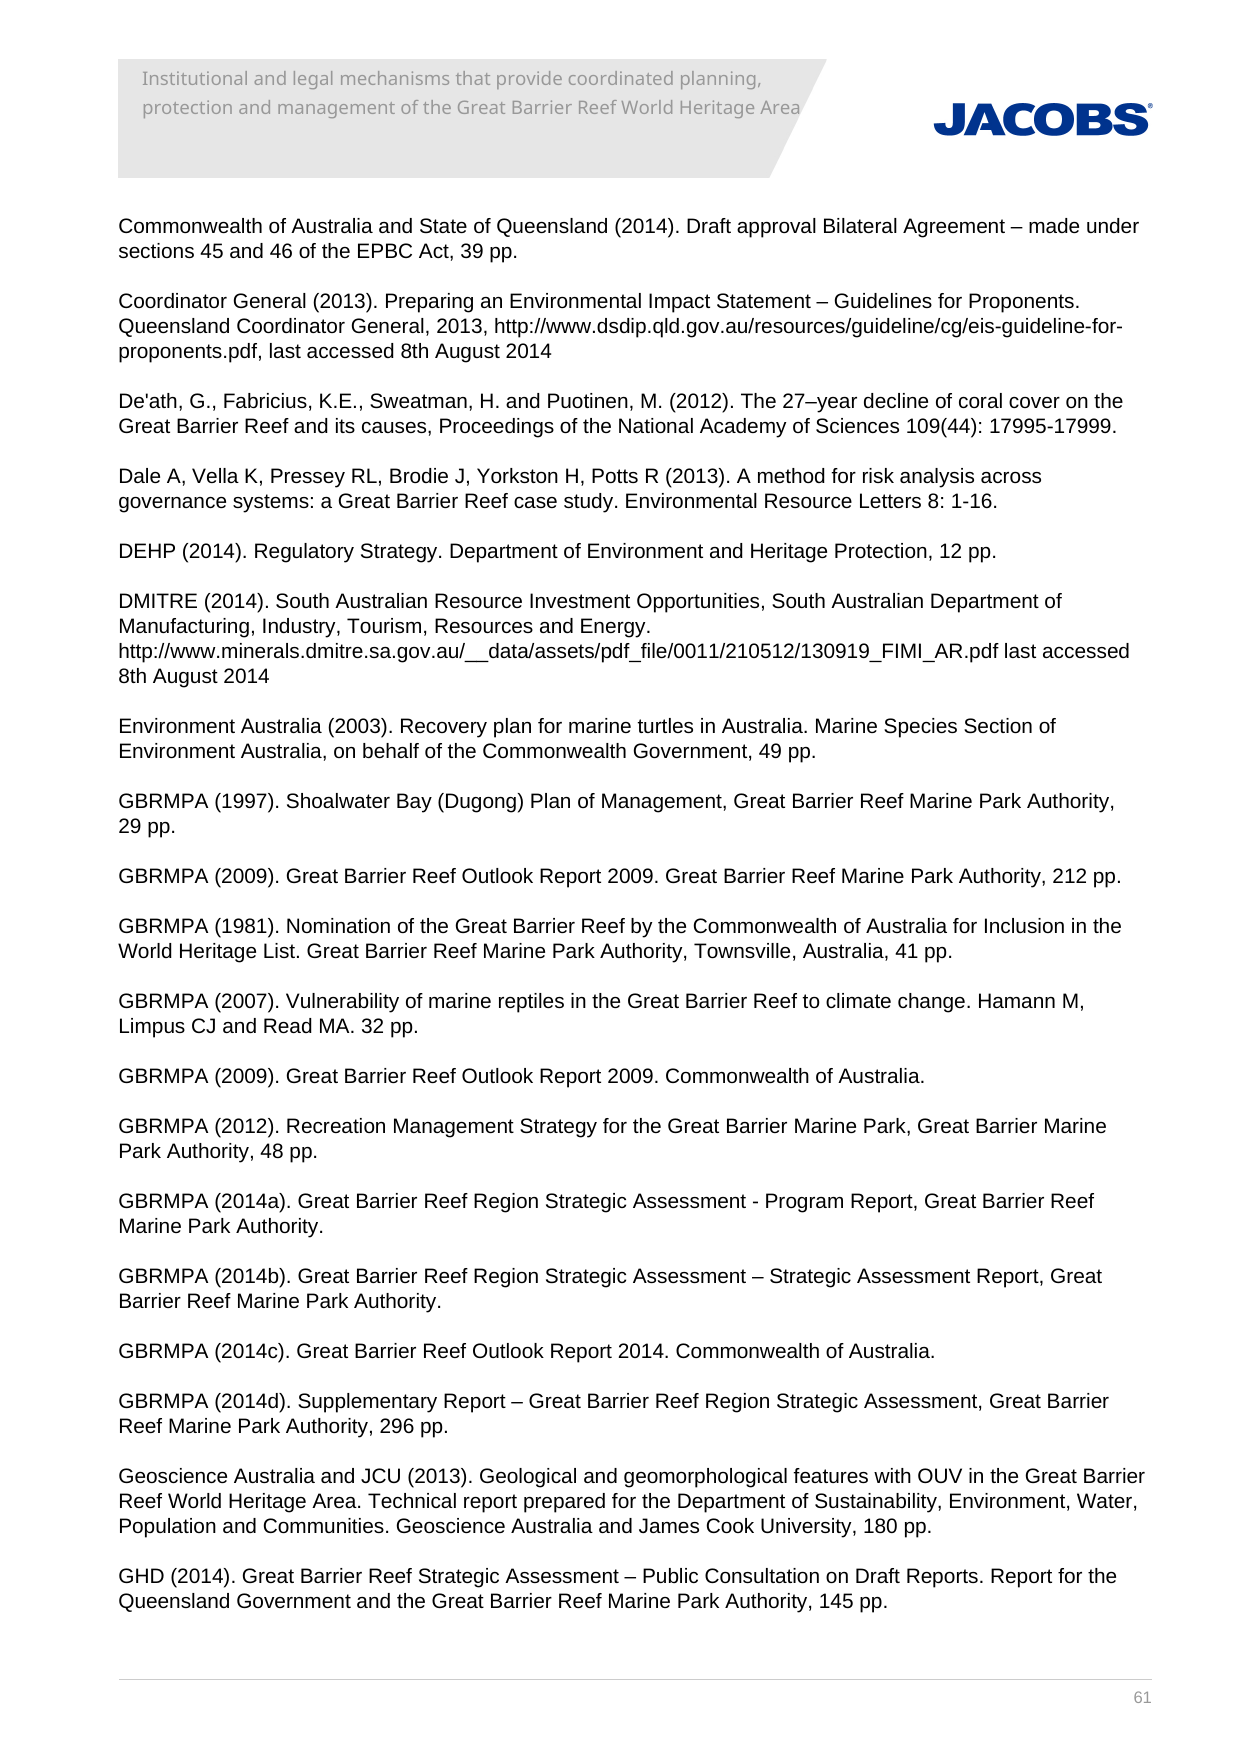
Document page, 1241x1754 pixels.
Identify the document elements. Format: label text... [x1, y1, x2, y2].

text De'ath, G., Fabricius, K.E., Sweatman, H. and Puotinen, M. (2012). The 27–year decline of coral cover on the Great Barrier Reef and its causes, Proceedings of the National Academy of Sciences 109(44): 17995-17999. [118, 388, 1152, 438]
text GBRMPA (2007). Vulnerability of marine reptiles in the Great Barrier Reef to climate change. Hamann M, Limpus CJ and Read MA. 32 pp. [118, 988, 1152, 1038]
text Geoscience Australia and JCU (2013). Geological and geomorphological features with OUV in the Great Barrier Reef World Heritage Area. Technical report prepared for the Department of Sustainability, Environment, Water, Population and Communities. Geoscience Australia and James Cook University, 180 pp. [118, 1463, 1152, 1538]
text GBRMPA (2014b). Great Barrier Reef Region Strategic Assessment – Strategic Assessment Report, Great Barrier Reef Marine Park Authority. [118, 1263, 1152, 1313]
text GBRMPA (2014c). Great Barrier Reef Outlook Report 2014. Commonwealth of Australia. [118, 1338, 1152, 1363]
text GBRMPA (2009). Great Barrier Reef Outlook Report 2009. Great Barrier Reef Marine Park Authority, 212 pp. [118, 863, 1152, 888]
text Coordinator General (2013). Preparing an Environmental Impact Statement – Guidelines for Proponents. Queensland Coordinator General, 2013, http://www.dsdip.qld.gov.au/resources/guideline/cg/eis-guideline-for-proponents.pdf, last accessed 8th August 2014 [118, 288, 1152, 363]
text GBRMPA (1981). Nomination of the Great Barrier Reef by the Commonwealth of Australia for Inclusion in the World Heritage List. Great Barrier Reef Marine Park Authority, Townsville, Australia, 41 pp. [118, 913, 1152, 963]
text Commonwealth of Australia and State of Queensland (2014). Draft approval Bilateral Agreement – made under sections 45 and 46 of the EPBC Act, 39 pp. [118, 213, 1152, 263]
text Dale A, Vella K, Pressey RL, Brodie J, Yorkston H, Potts R (2013). A method for risk analysis across governance systems: a Great Barrier Reef case study. Environmental Resource Letters 8: 1-16. [118, 463, 1152, 513]
picture [118, 59, 827, 178]
text GBRMPA (2012). Recreation Management Strategy for the Great Barrier Marine Park, Great Barrier Marine Park Authority, 48 pp. [118, 1113, 1152, 1163]
text GBRMPA (1997). Shoalwater Bay (Dugong) Plan of Management, Great Barrier Reef Marine Park Authority, 29 pp. [118, 788, 1152, 838]
text DEHP (2014). Regulatory Strategy. Department of Environment and Heritage Protection, 12 pp. [118, 538, 1152, 563]
text Environment Australia (2003). Recovery plan for marine turtles in Australia. Marine Species Section of Environment Australia, on behalf of the Commonwealth Government, 49 pp. [118, 713, 1152, 763]
text GBRMPA (2014a). Great Barrier Reef Region Strategic Assessment - Program Report, Great Barrier Reef Marine Park Authority. [118, 1188, 1152, 1238]
text DMITRE (2014). South Australian Resource Investment Opportunities, South Australian Department of Manufacturing, Industry, Tourism, Resources and Energy. http://www.minerals.dmitre.sa.gov.au/__data/assets/pdf_file/0011/210512/130919_FIMI_AR.pdf last accessed 8th August 2014 [118, 588, 1152, 688]
text GBRMPA (2014d). Supplementary Report – Great Barrier Reef Region Strategic Assessment, Great Barrier Reef Marine Park Authority, 296 pp. [118, 1388, 1152, 1438]
picture [828, 59, 1153, 178]
text GHD (2014). Great Barrier Reef Strategic Assessment – Public Consultation on Draft Reports. Report for the Queensland Government and the Great Barrier Reef Marine Park Authority, 145 pp. [118, 1563, 1152, 1613]
text GBRMPA (2009). Great Barrier Reef Outlook Report 2009. Commonwealth of Australia. [118, 1063, 1152, 1088]
